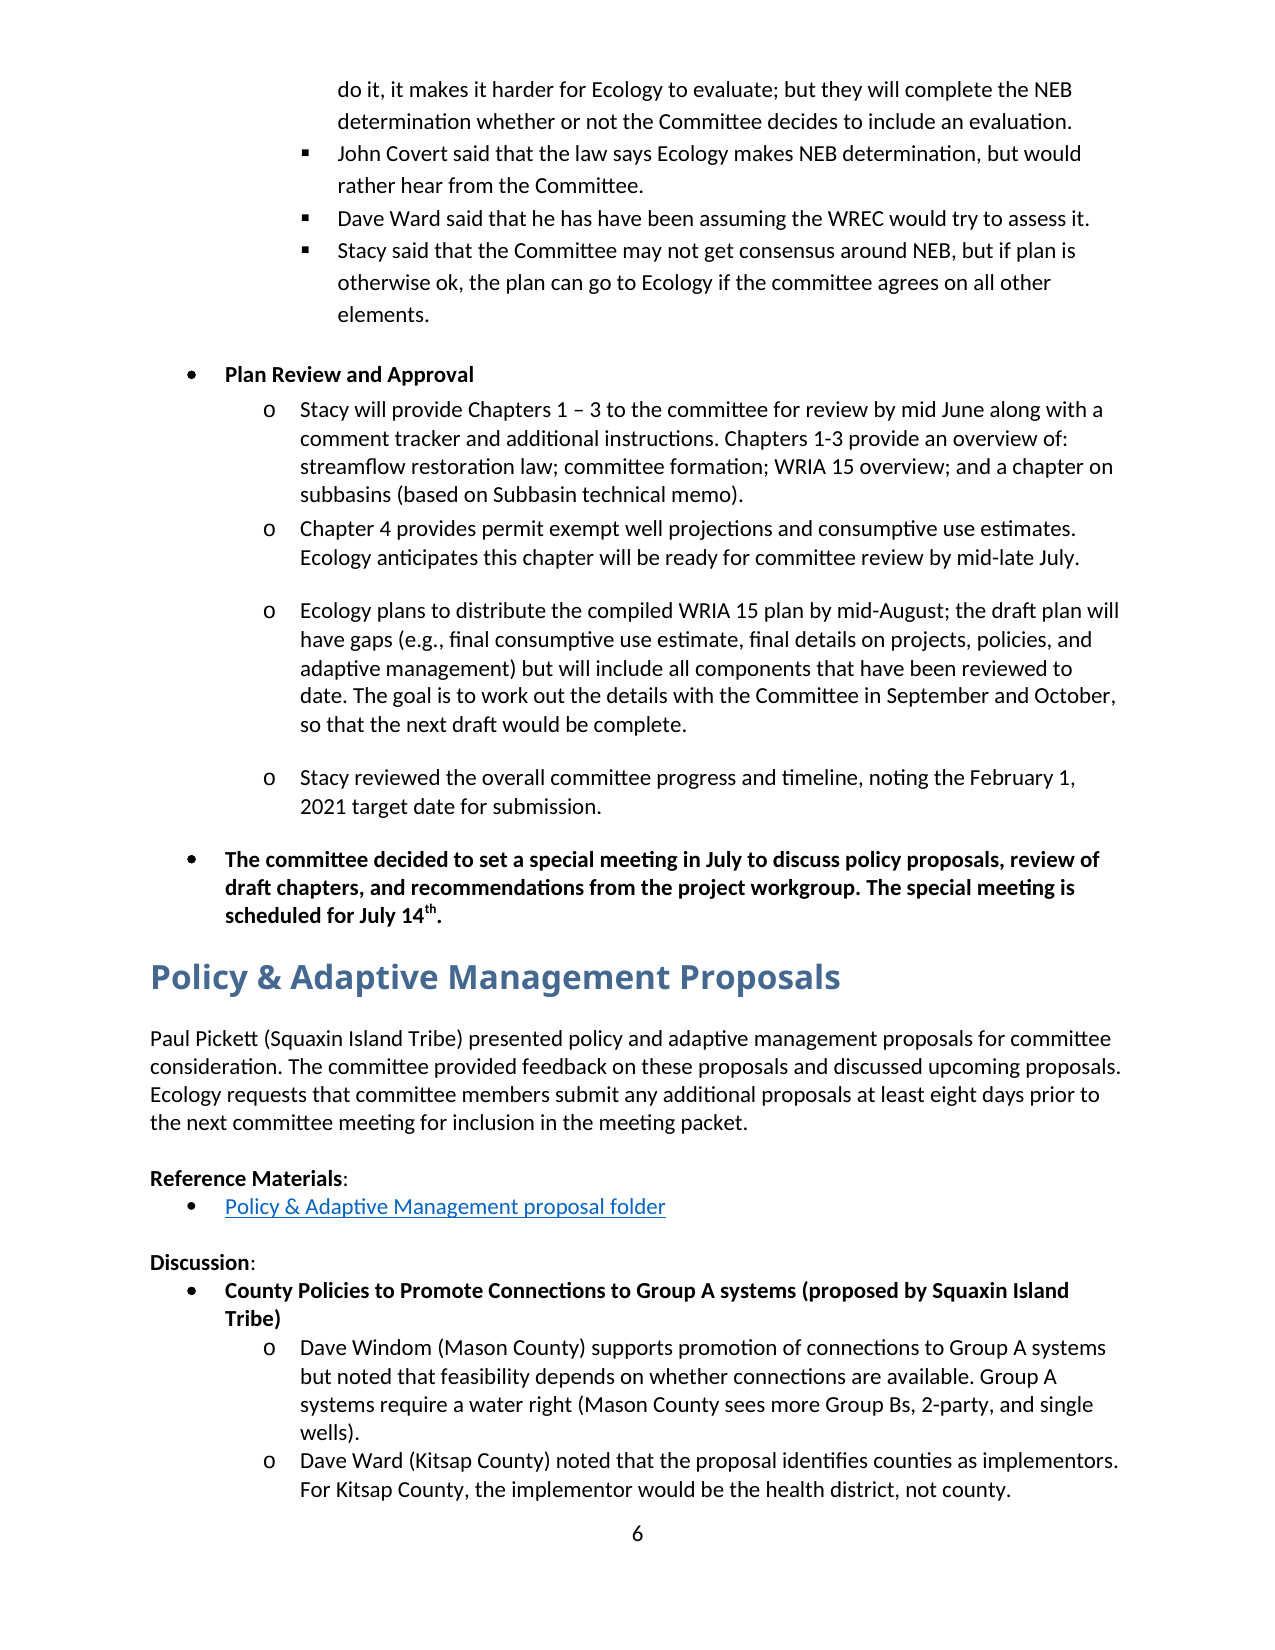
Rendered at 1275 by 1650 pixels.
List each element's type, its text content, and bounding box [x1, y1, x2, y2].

list Plan Review and Approval [187, 361, 1125, 388]
list John Covert said that the law says Ecology makes NEB determination, but would rather hear from the Committee. [300, 139, 1125, 199]
list The committee decided to set a special meeting in July to discuss policy proposals, review of draft chapters, and recommendations from the project workgroup. The special meeting is scheduled for July 14th. [187, 845, 1125, 929]
list Dave Ward said that he has have been assuming the WREC would try to assess it. [300, 204, 1125, 232]
subtitle Policy & Adaptive Management Proposals [150, 954, 1125, 999]
list Policy & Adaptive Management proposal folder [187, 1192, 1125, 1221]
list Chapter 4 provides permit exempt well projections and consumptive use estimates. Ecology anticipates this chapter will be ready for committee review by mid-late July. [262, 514, 1125, 571]
list Stacy will provide Chapters 1 – 3 to the committee for review by mid June along with a comment tracker and additional instructions. Chapters 1-3 provide an overview of: streamflow restoration law; committee formation; WRIA 15 overview; and a chapter on subbasins (based on Subbasin technical memo). [262, 395, 1125, 508]
text Paul Pickett (Squaxin Island Tribe) presented policy and adaptive management proposals for committee consideration. The committee provided feedback on these proposals and discussed upcoming proposals. Ecology requests that committee members submit any additional proposals at least eight days prior to the next committee meeting for inclusion in the meeting packet. [150, 1024, 1125, 1136]
text Discussion: [150, 1248, 1125, 1277]
list Stacy reviewed the overall committee progress and timeline, noting the February 1, 2021 target date for submission. [262, 763, 1125, 820]
text Reference Materials: [150, 1164, 1125, 1192]
list Ecology plans to distribute the compiled WRIA 15 plan by mid-August; the draft plan will have gaps (e.g., final consumptive use estimate, final details on projects, policies, and adaptive management) but will include all components that have been reviewed to date. The goal is to work out the details with the Committee in September and October, so that the next draft would be complete. [262, 596, 1125, 738]
list Stacy said that the Committee may not get consensus around NEB, but if plan is otherwise ok, the plan can go to Ecology if the committee agrees on all other elements. [300, 236, 1125, 328]
list Dave Ward (Kitsap County) noted that the proposal identifies counties as implementors. For Kitsap County, the implementor would be the health district, not county. [262, 1446, 1125, 1503]
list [300, 75, 1125, 135]
list County Policies to Promote Connections to Group A systems (proposed by Squaxin Island Tribe) [187, 1277, 1125, 1333]
list Dave Windom (Mason County) supports promotion of connections to Group A systems but noted that feasibility depends on whether connections are available. Group A systems require a water right (Mason County sees more Group Bs, 2-party, and single wells). [262, 1333, 1125, 1446]
